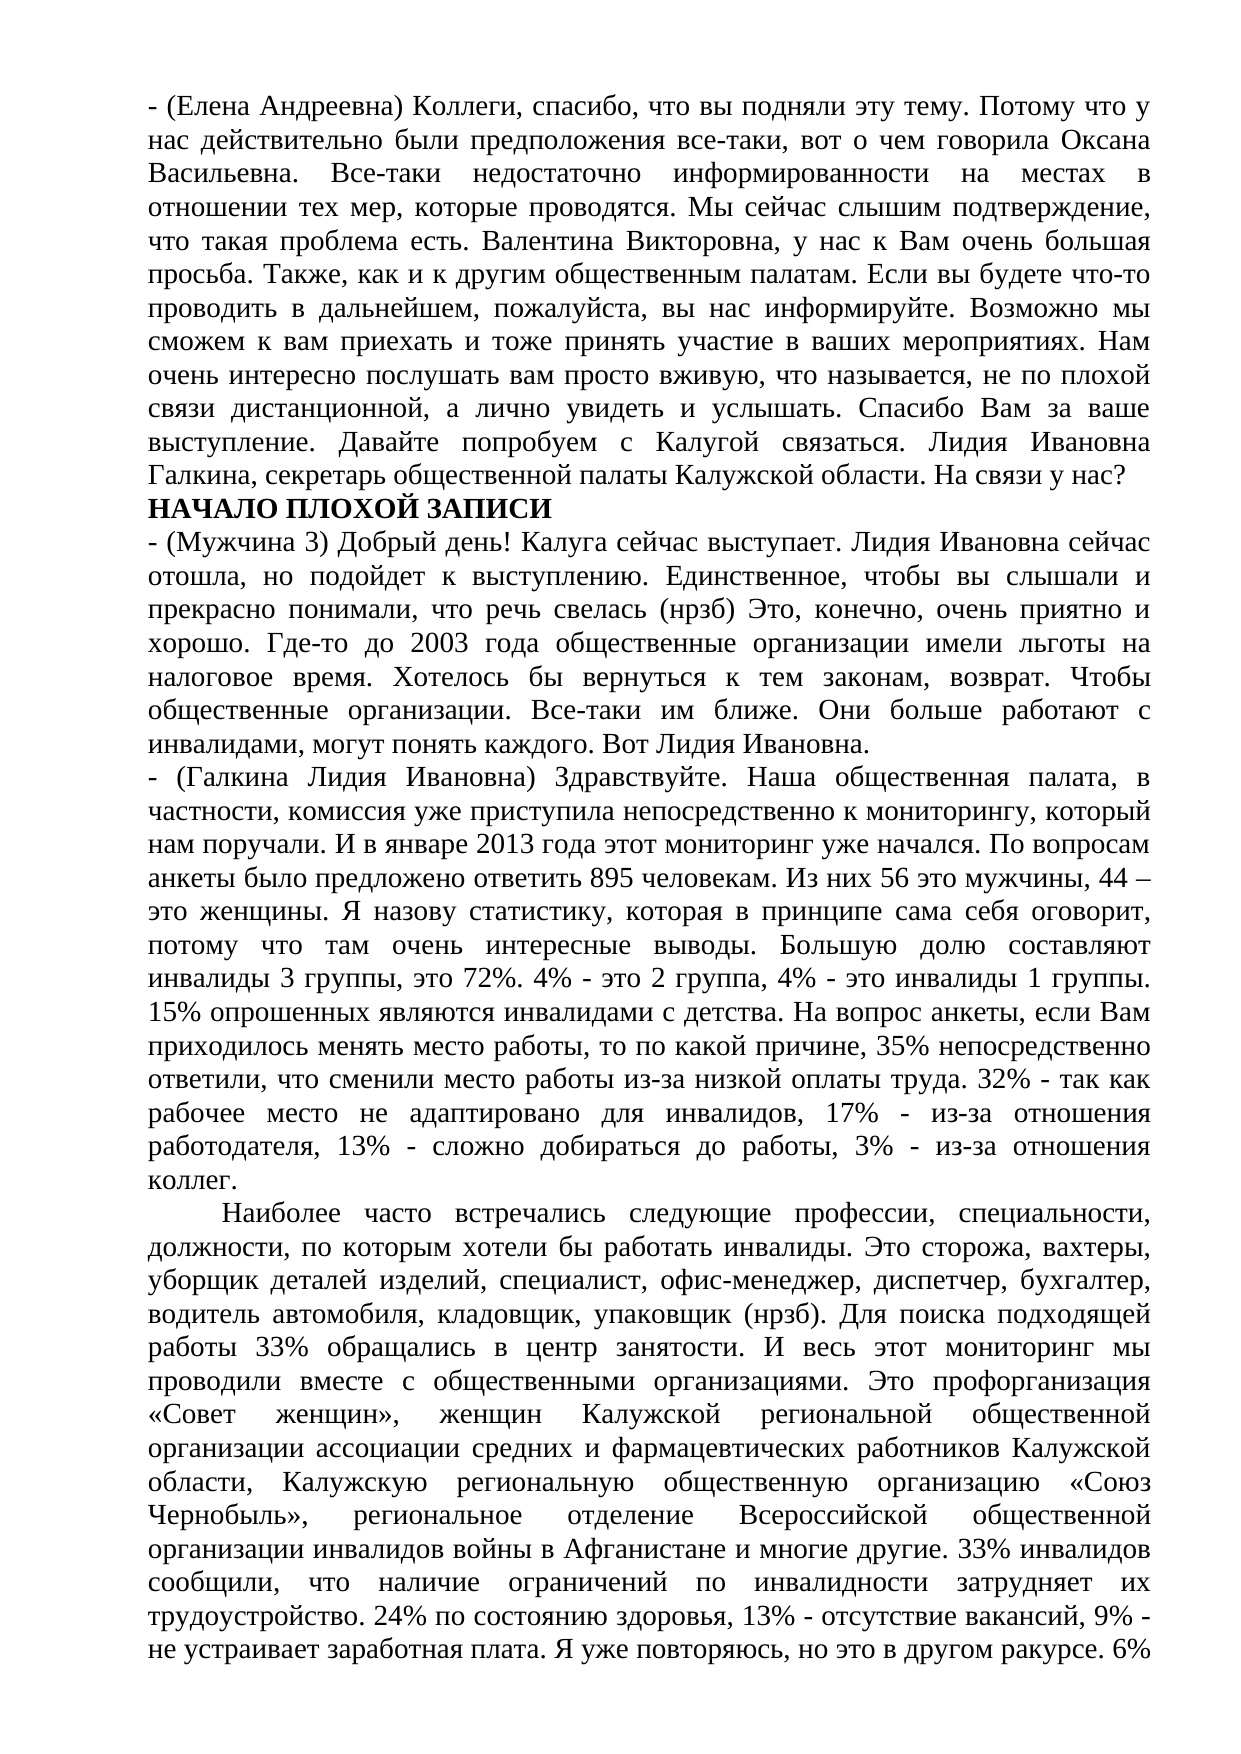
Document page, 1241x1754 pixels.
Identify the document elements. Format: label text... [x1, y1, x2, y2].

text - (Мужчина 3) Добрый день! Калуга сейчас выступает. Лидия Ивановна сейчас отошла, но подойдет к выступлению. Единственное, чтобы вы слышали и прекрасно понимали, что речь свелась (нрзб) Это, конечно, очень приятно и хорошо. Где-то до 2003 года общественные организации имели льготы на налоговое время. Хотелось бы вернуться к тем законам, возврат. Чтобы общественные организации. Все-таки им ближе. Они больше работают с инвалидами, могут понять каждого. Вот Лидия Ивановна. [148, 524, 1152, 759]
text НАЧАЛО ПЛОХОЙ ЗАПИСИ [148, 491, 1152, 524]
text - (Галкина Лидия Ивановна) Здравствуйте. Наша общественная палата, в частности, комиссия уже приступила непосредственно к мониторингу, который нам поручали. И в январе 2013 года этот мониторинг уже начался. По вопросам анкеты было предложено ответить 895 человекам. Из них 56 это мужчины, 44 – это женщины. Я назову статистику, которая в принципе сама себя оговорит, потому что там очень интересные выводы. Большую долю составляют инвалиды 3 группы, это 72%. 4% - это 2 группа, 4% - это инвалиды 1 группы. 15% опрошенных являются инвалидами с детства. На вопрос анкеты, если Вам приходилось менять место работы, то по какой причине, 35% непосредственно ответили, что сменили место работы из-за низкой оплаты труда. 32% - так как рабочее место не адаптировано для инвалидов, 17% - из-за отношения работодателя, 13% - сложно добираться до работы, 3% - из-за отношения коллег. [148, 759, 1152, 1195]
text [148, 1195, 1152, 1665]
text - (Елена Андреевна) Коллеги, спасибо, что вы подняли эту тему. Потому что у нас действительно были предположения все-таки, вот о чем говорила Оксана Васильевна. Все-таки недостаточно информированности на местах в отношении тех мер, которые проводятся. Мы сейчас слышим подтверждение, что такая проблема есть. Валентина Викторовна, у нас к Вам очень большая просьба. Также, как и к другим общественным палатам. Если вы будете что-то проводить в дальнейшем, пожалуйста, вы нас информируйте. Возможно мы сможем к вам приехать и тоже принять участие в ваших мероприятиях. Нам очень интересно послушать вам просто вживую, что называется, не по плохой связи дистанционной, а лично увидеть и услышать. Спасибо Вам за ваше выступление. Давайте попробуем с Калугой связаться. Лидия Ивановна Галкина, секретарь общественной палаты Калужской области. На связи у нас? [148, 88, 1152, 491]
